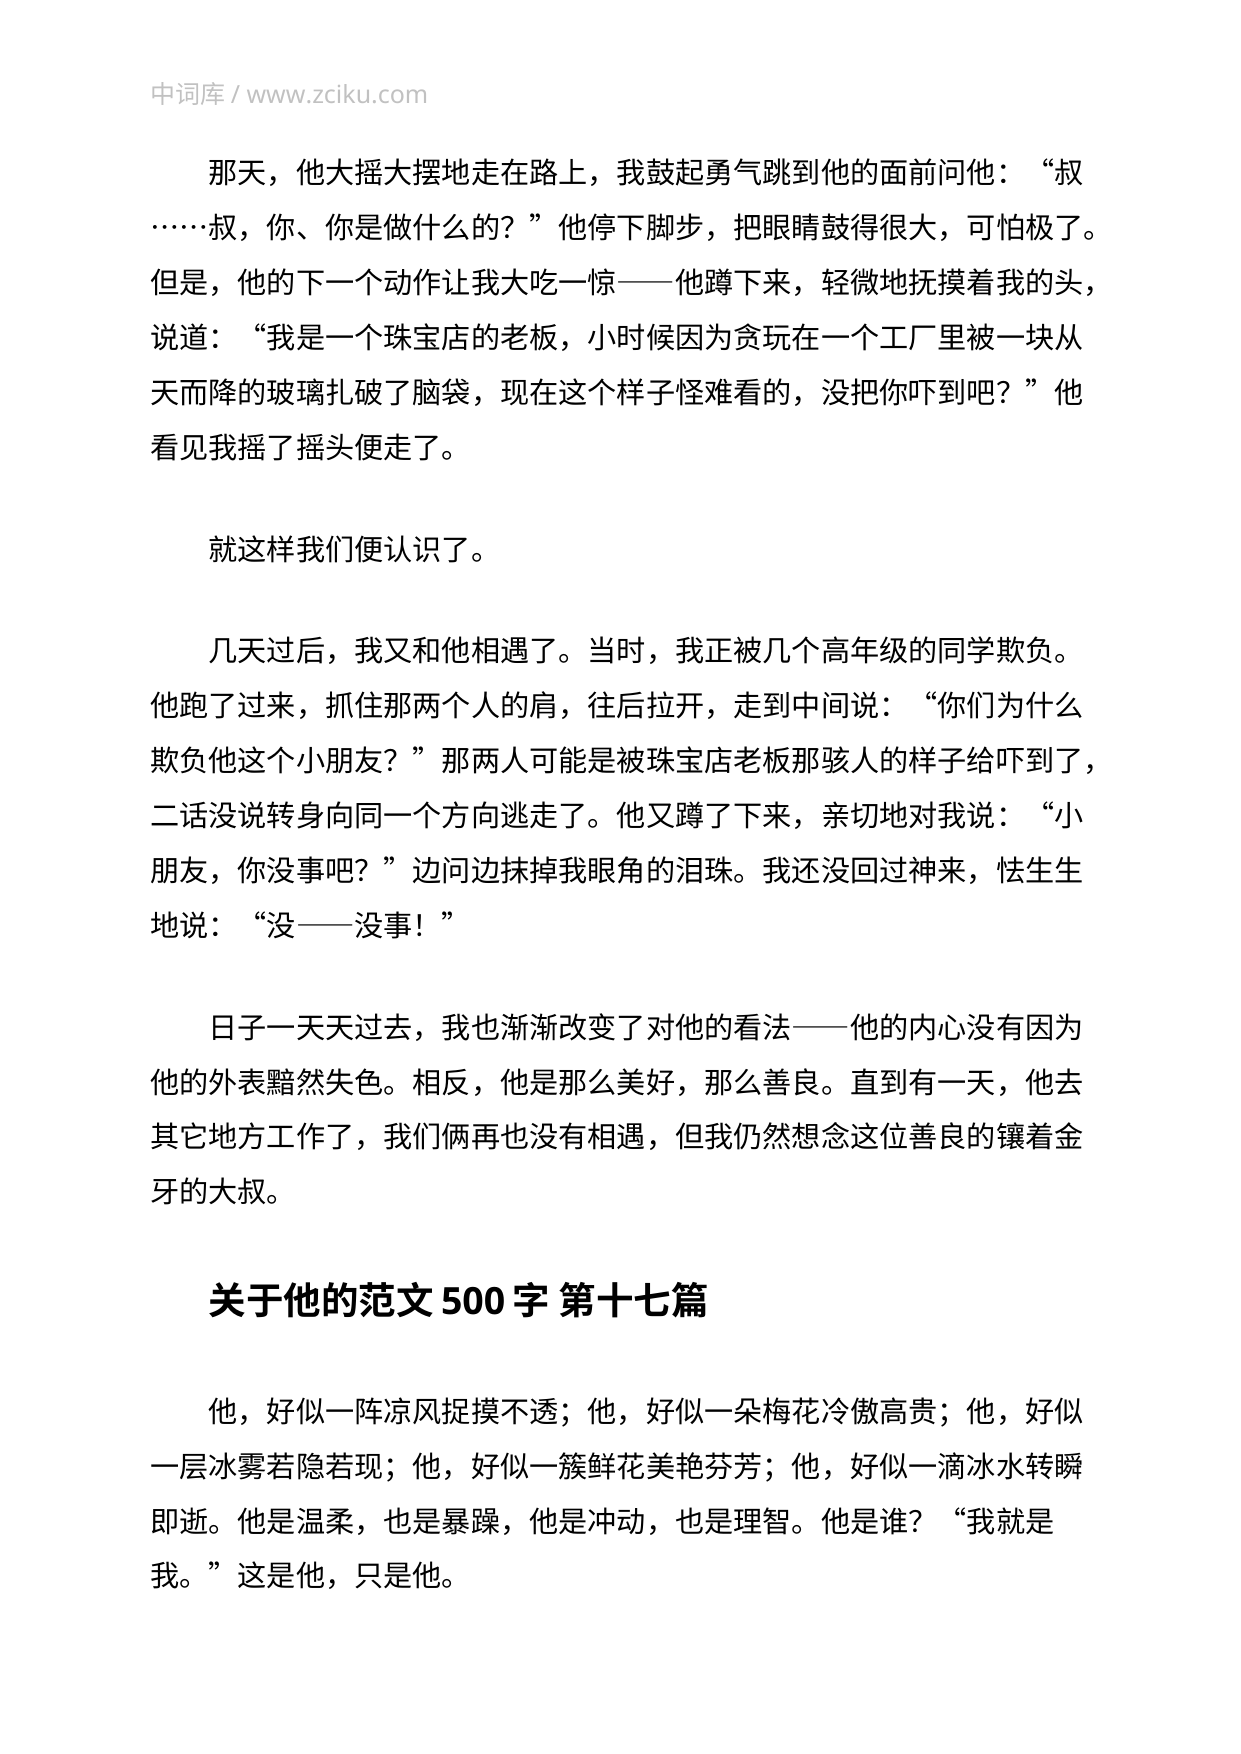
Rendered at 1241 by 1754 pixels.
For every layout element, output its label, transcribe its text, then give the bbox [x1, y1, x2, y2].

text 关于他的范文500字 第十七篇 [150, 1271, 1090, 1325]
text 几天过后，我又和他相遇了。当时，我正被几个高年级的同学欺负。他跑了过来，抓住那两个人的肩，往后拉开，走到中间说：“你们为什么欺负他这个小朋友？”那两人可能是被珠宝店老板那骇人的样子给吓到了，二话没说转身向同一个方向逃走了。他又蹲了下来，亲切地对我说：“小朋友，你没事吧？”边问边抹掉我眼角的泪珠。我还没回过神来，怯生生地说：“没——没事！” [150, 628, 1090, 945]
text 就这样我们便认识了。 [150, 526, 1090, 568]
text 日子一天天过去，我也渐渐改变了对他的看法——他的内心没有因为他的外表黯然失色。相反，他是那么美好，那么善良。直到有一天，他去其它地方工作了，我们俩再也没有相遇，但我仍然想念这位善良的镶着金牙的大叔。 [150, 1004, 1090, 1211]
text 他，好似一阵凉风捉摸不透；他，好似一朵梅花冷傲高贵；他，好似一层冰雾若隐若现；他，好似一簇鲜花美艳芬芳；他，好似一滴冰水转瞬即逝。他是温柔，也是暴躁，他是冲动，也是理智。他是谁？“我就是我。”这是他，只是他。 [150, 1388, 1090, 1595]
text 那天，他大摇大摆地走在路上，我鼓起勇气跳到他的面前问他：“叔……叔，你、你是做什么的？”他停下脚步，把眼睛鼓得很大，可怕极了。但是，他的下一个动作让我大吃一惊——他蹲下来，轻微地抚摸着我的头，说道：“我是一个珠宝店的老板，小时候因为贪玩在一个工厂里被一块从天而降的玻璃扎破了脑袋，现在这个样子怪难看的，没把你吓到吧？”他看见我摇了摇头便走了。 [150, 150, 1090, 467]
